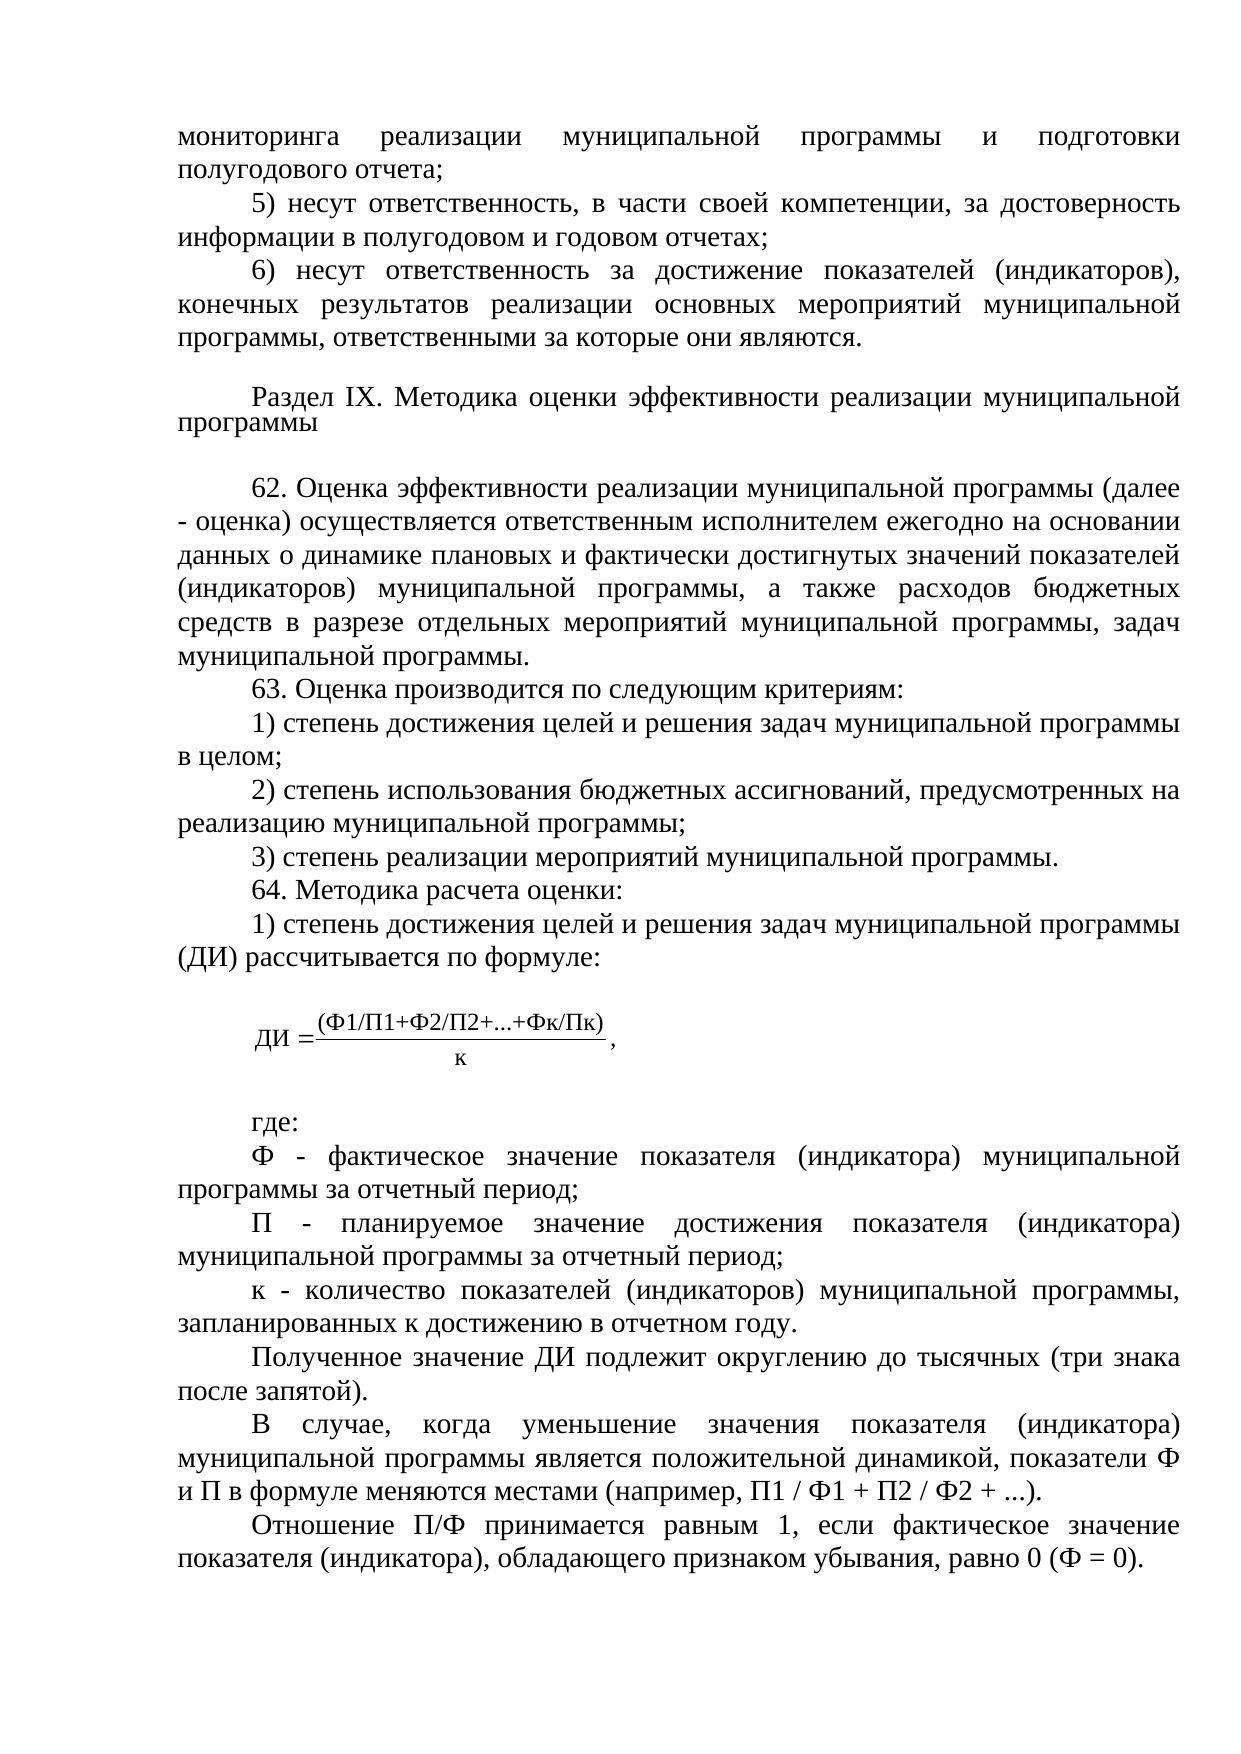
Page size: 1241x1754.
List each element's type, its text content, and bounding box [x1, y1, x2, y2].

text Полученное значение ДИ подлежит округлению до тысячных (три знака после запятой). [177, 1339, 1181, 1406]
text Раздел IX. Методика оценки эффективности реализации муниципальной программы [177, 386, 1181, 436]
text 1) степень достижения целей и решения задач муниципальной программы (ДИ) рассчитывается по формуле: [177, 906, 1181, 973]
text где: [177, 1104, 1181, 1138]
text 1) степень достижения целей и решения задач муниципальной программы в целом; [177, 705, 1181, 772]
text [177, 118, 1181, 185]
text 63. Оценка производится по следующим критериям: [177, 671, 1181, 705]
text 64. Методика расчета оценки: [177, 872, 1181, 906]
text В случае, когда уменьшение значения показателя (индикатора) муниципальной программы является положительной динамикой, показатели Ф и П в формуле меняются местами (например, П1 / Ф1 + П2 / Ф2 + ...). [177, 1406, 1181, 1507]
text Ф - фактическое значение показателя (индикатора) муниципальной программы за отчетный период; [177, 1138, 1181, 1205]
text 2) степень использования бюджетных ассигнований, предусмотренных на реализацию муниципальной программы; [177, 772, 1181, 839]
text 3) степень реализации мероприятий муниципальной программы. [177, 839, 1181, 872]
text 6) несут ответственность за достижение показателей (индикаторов), конечных результатов реализации основных мероприятий муниципальной программы, ответственными за которые они являются. [177, 252, 1181, 353]
text Отношение П/Ф принимается равным 1, если фактическое значение показателя (индикатора), обладающего признаком убывания, равно 0 (Ф = 0). [177, 1507, 1181, 1574]
text 5) несут ответственность, в части своей компетенции, за достоверность информации в полугодовом и годовом отчетах; [177, 185, 1181, 252]
text к - количество показателей (индикаторов) муниципальной программы, запланированных к достижению в отчетном году. [177, 1272, 1181, 1339]
text П - планируемое значение достижения показателя (индикатора) муниципальной программы за отчетный период; [177, 1205, 1181, 1272]
text 62. Оценка эффективности реализации муниципальной программы (далее - оценка) осуществляется ответственным исполнителем ежегодно на основании данных о динамике плановых и фактически достигнутых значений показателей (индикаторов) муниципальной программы, а также расходов бюджетных средств в разрезе отдельных мероприятий муниципальной программы, задач муниципальной программы. [177, 470, 1181, 671]
